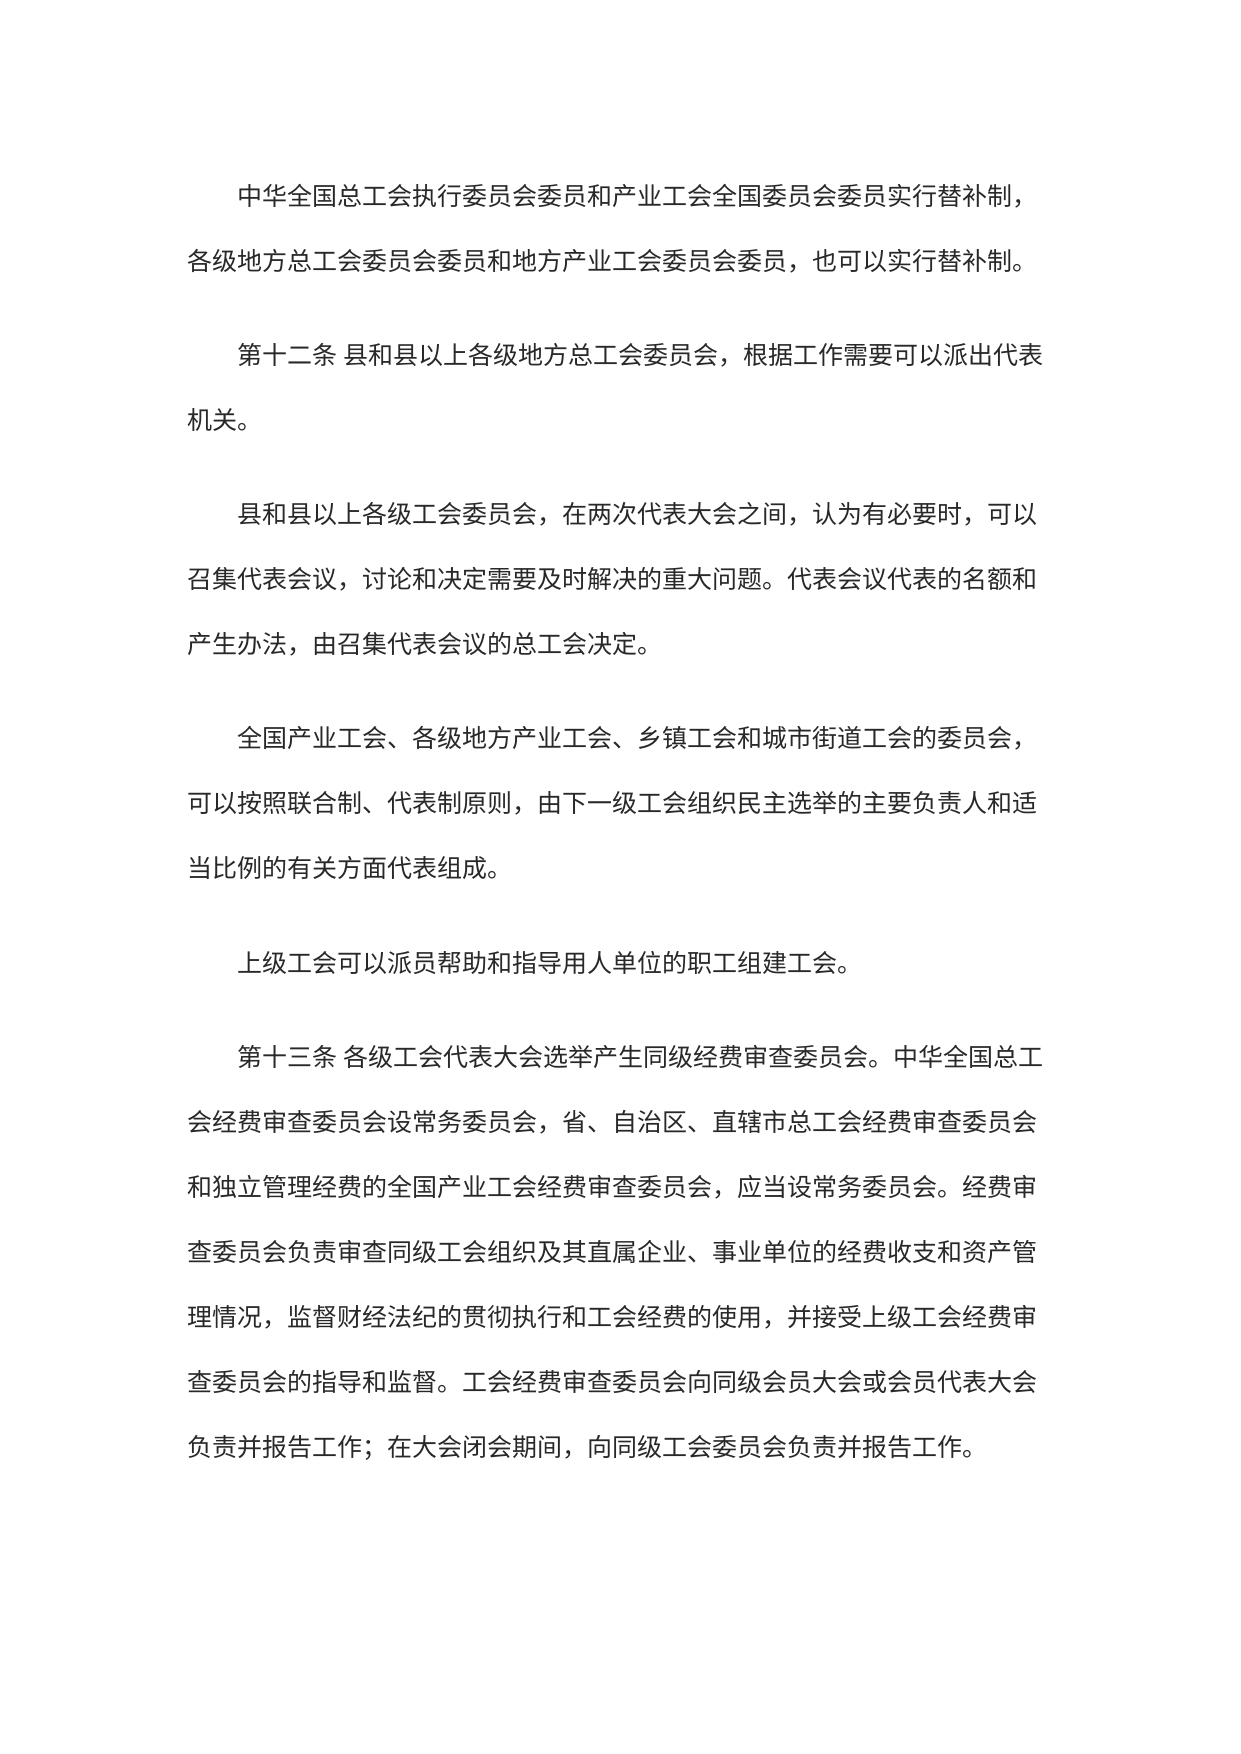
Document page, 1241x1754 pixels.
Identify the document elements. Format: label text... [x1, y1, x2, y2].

text 县和县以上各级工会委员会，在两次代表大会之间，认为有必要时，可以召集代表会议，讨论和决定需要及时解决的重大问题。代表会议代表的名额和产生办法，由召集代表会议的总工会决定。 [187, 480, 1053, 675]
text 第十三条 各级工会代表大会选举产生同级经费审查委员会。中华全国总工会经费审查委员会设常务委员会，省、自治区、直辖市总工会经费审查委员会和独立管理经费的全国产业工会经费审查委员会，应当设常务委员会。经费审查委员会负责审查同级工会组织及其直属企业、事业单位的经费收支和资产管理情况，监督财经法纪的贯彻执行和工会经费的使用，并接受上级工会经费审查委员会的指导和监督。工会经费审查委员会向同级会员大会或会员代表大会负责并报告工作；在大会闭会期间，向同级工会委员会负责并报告工作。 [187, 1023, 1053, 1478]
text 中华全国总工会执行委员会委员和产业工会全国委员会委员实行替补制，各级地方总工会委员会委员和地方产业工会委员会委员，也可以实行替补制。 [187, 162, 1053, 292]
text 全国产业工会、各级地方产业工会、乡镇工会和城市街道工会的委员会，可以按照联合制、代表制原则，由下一级工会组织民主选举的主要负责人和适当比例的有关方面代表组成。 [187, 704, 1053, 899]
text 上级工会可以派员帮助和指导用人单位的职工组建工会。 [187, 929, 1053, 994]
text 第十二条 县和县以上各级地方总工会委员会，根据工作需要可以派出代表机关。 [187, 321, 1053, 451]
